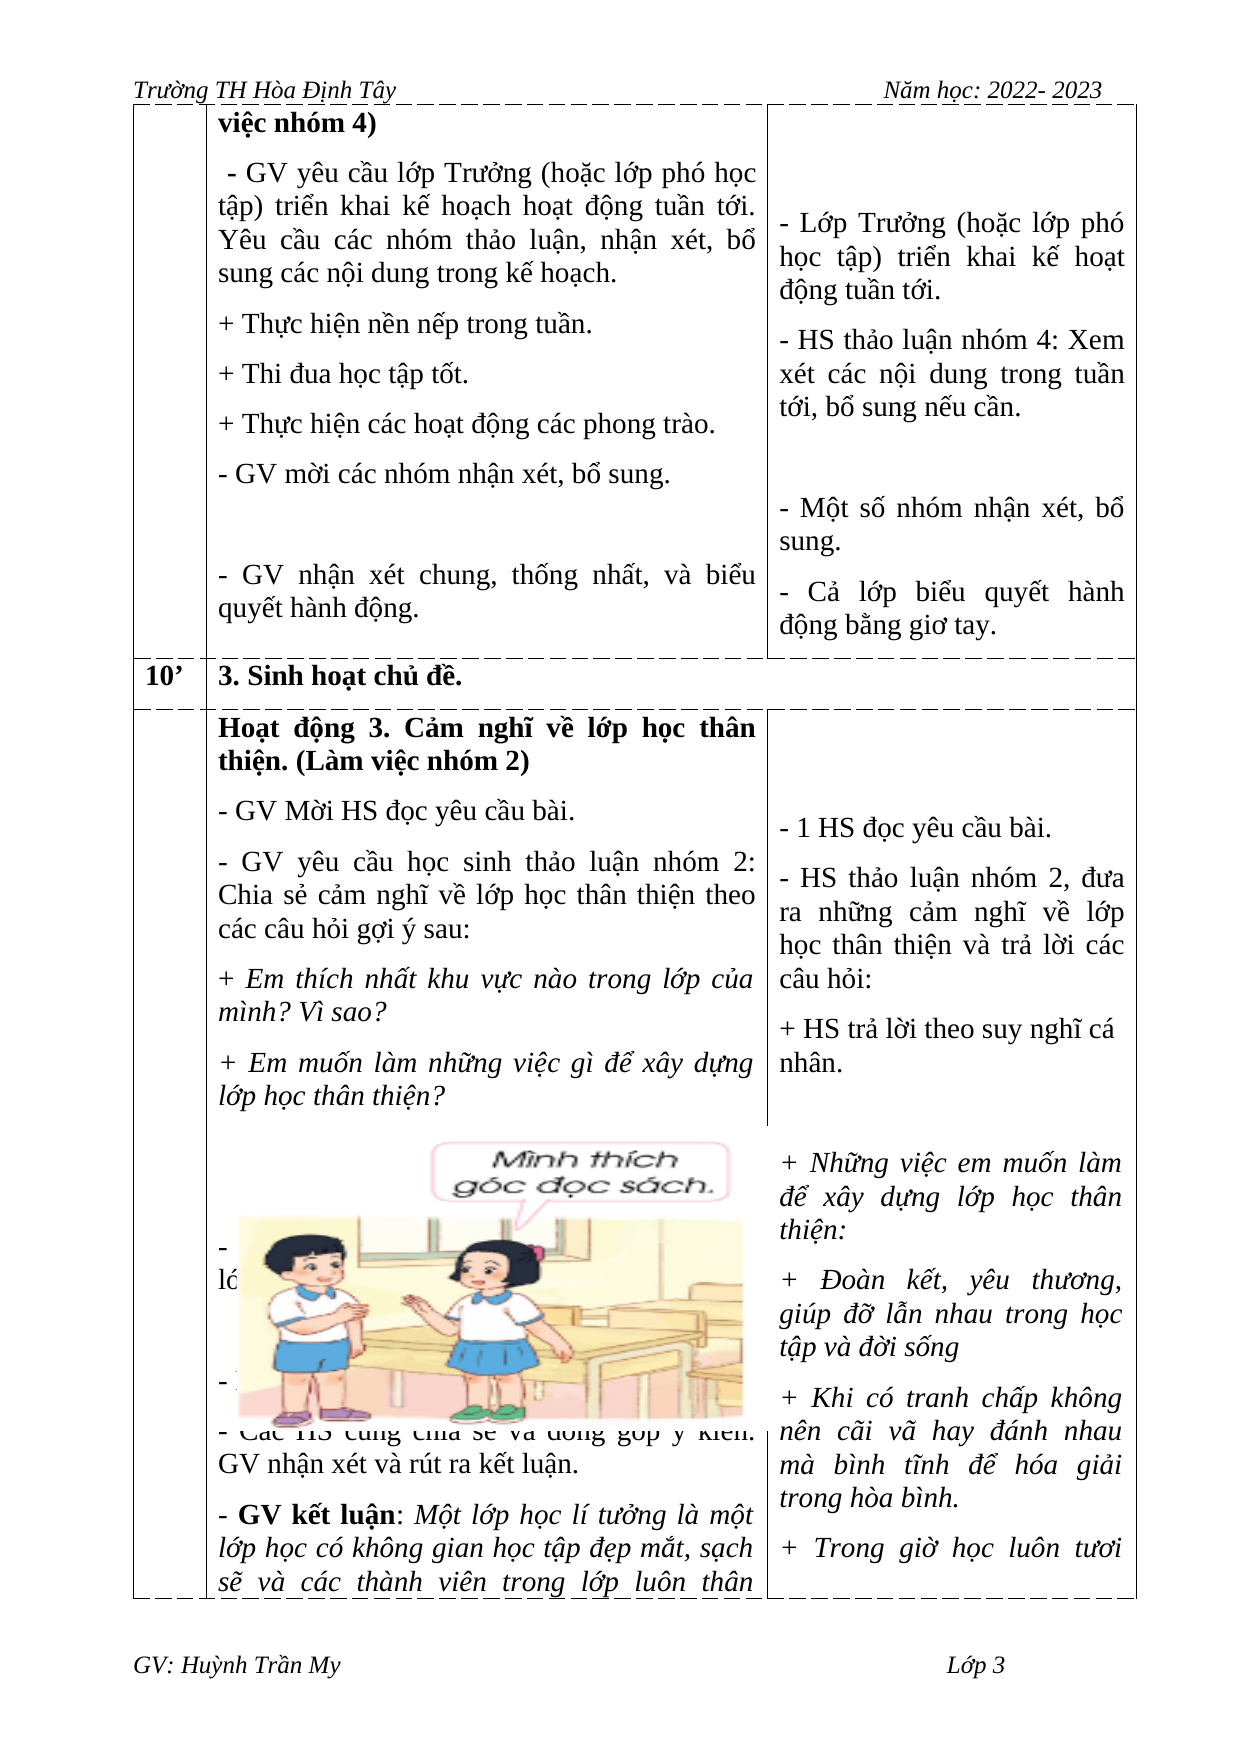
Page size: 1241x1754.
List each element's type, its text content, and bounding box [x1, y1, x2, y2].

picture [236, 1126, 768, 1431]
table_cell [134, 104, 206, 657]
table_cell [134, 709, 206, 1597]
table_cell 3. Sinh hoạt chủ đề. [207, 658, 1136, 709]
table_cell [768, 709, 1136, 1597]
table_cell 10’ [134, 658, 206, 709]
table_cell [768, 104, 1136, 657]
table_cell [207, 709, 767, 1597]
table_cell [207, 104, 767, 657]
